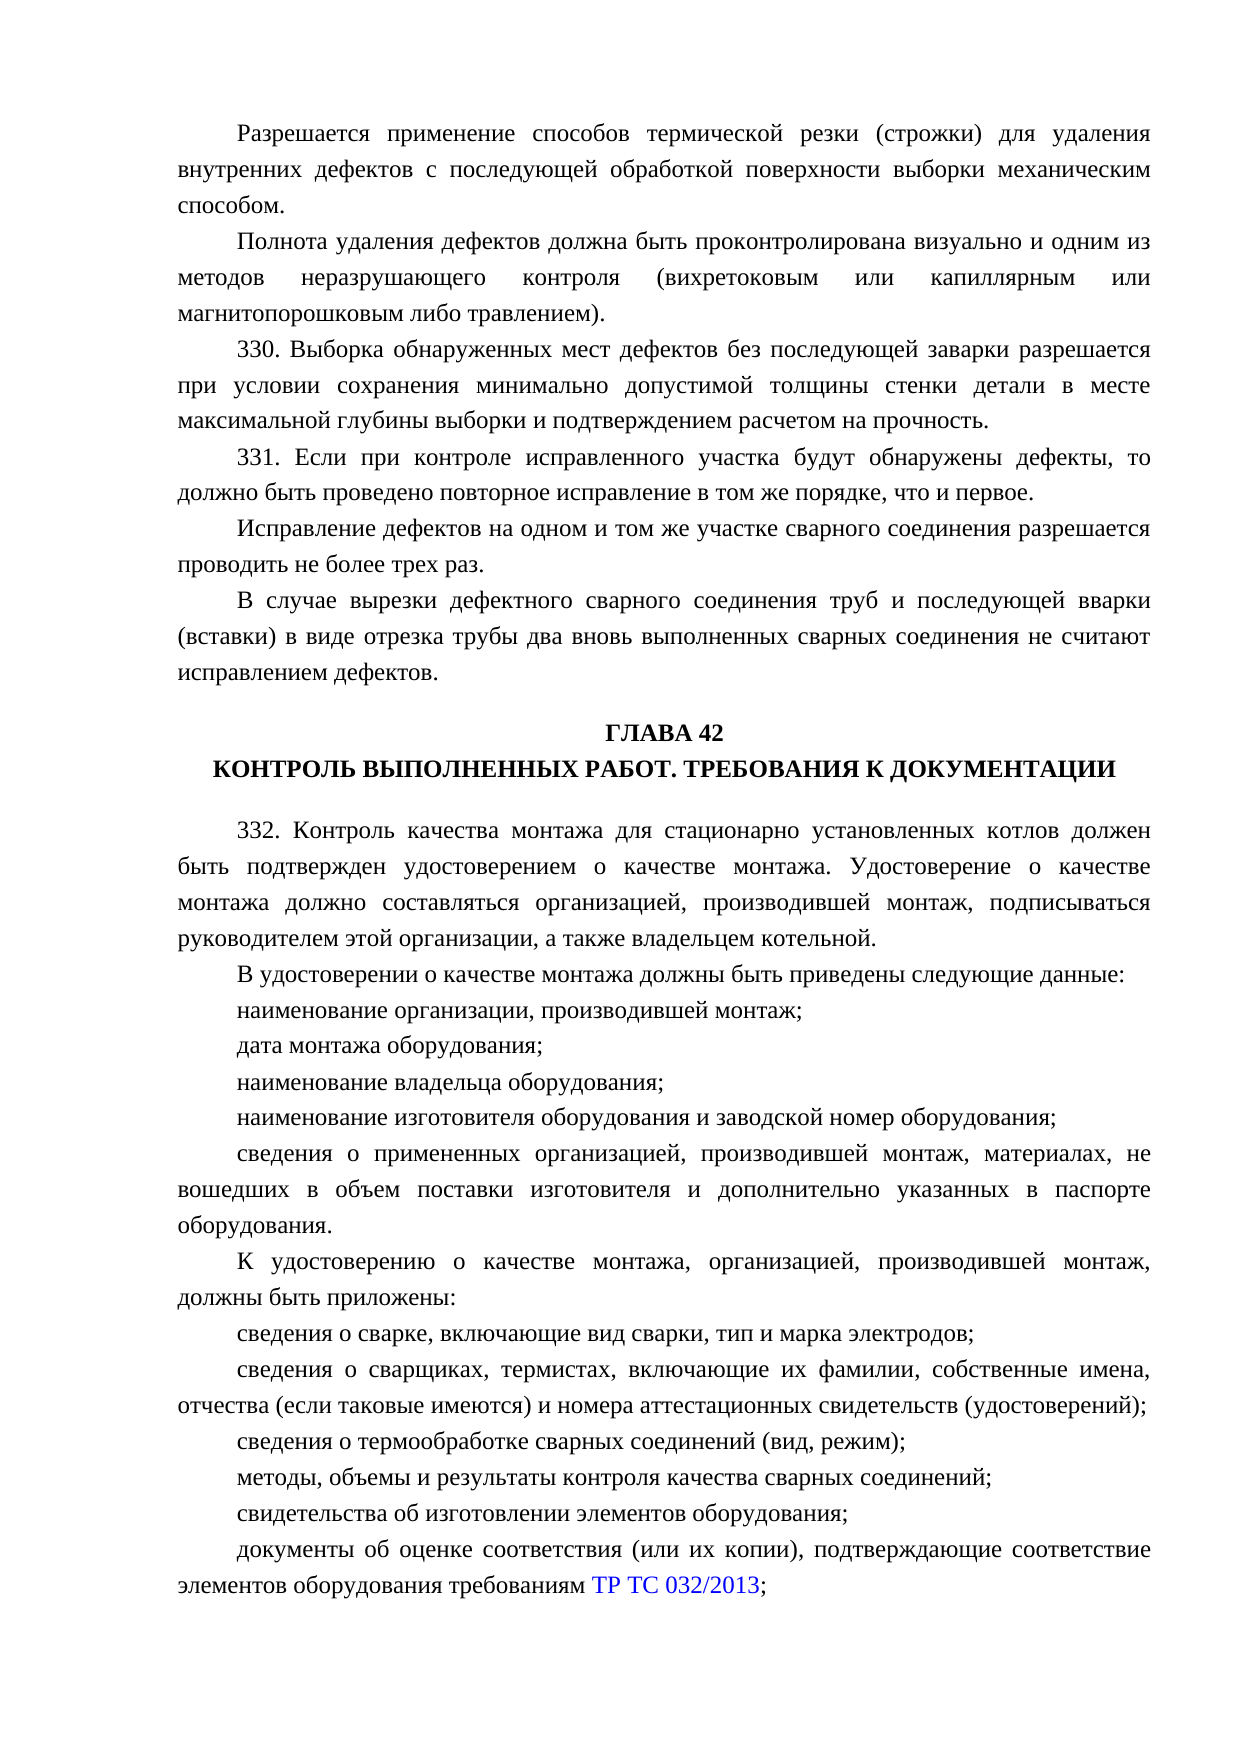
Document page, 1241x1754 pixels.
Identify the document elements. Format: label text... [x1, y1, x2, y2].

text Исправление дефектов на одном и том же участке сварного соединения разрешается проводить не более трех раз. [177, 513, 1152, 578]
text наименование владельца оборудования; [177, 1067, 1152, 1095]
text В удостоверении о качестве монтажа должны быть приведены следующие данные: [177, 959, 1152, 987]
text документы об оценке соответствия (или их копии), подтверждающие соответствие элементов оборудования требованиям ТР ТС 032/2013; [177, 1534, 1152, 1598]
text 330. Выборка обнаруженных мест дефектов без последующей заварки разрешается при условии сохранения минимально допустимой толщины стенки детали в месте максимальной глубины выборки и подтверждением расчетом на прочность. [177, 334, 1152, 434]
text наименование организации, производившей монтаж; [177, 995, 1152, 1023]
text Полнота удаления дефектов должна быть проконтролирована визуально и одним из методов неразрушающего контроля (вихретоковым или капиллярным или магнитопорошковым либо травлением). [177, 226, 1152, 327]
text Разрешается применение способов термической резки (строжки) для удаления внутренних дефектов с последующей обработкой поверхности выборки механическим способом. [177, 118, 1152, 219]
text свидетельства об изготовлении элементов оборудования; [177, 1498, 1152, 1527]
text сведения о примененных организацией, производившей монтаж, материалах, не вошедших в объем поставки изготовителя и дополнительно указанных в паспорте оборудования. [177, 1138, 1152, 1239]
text ГЛАВА 42 КОНТРОЛЬ ВЫПОЛНЕННЫХ РАБОТ. ТРЕБОВАНИЯ К ДОКУМЕНТАЦИИ [177, 718, 1152, 783]
text 331. Если при контроле исправленного участка будут обнаружены дефекты, то должно быть проведено повторное исправление в том же порядке, что и первое. [177, 442, 1152, 506]
text сведения о сварщиках, термистах, включающие их фамилии, собственные имена, отчества (если таковые имеются) и номера аттестационных свидетельств (удостоверений); [177, 1354, 1152, 1419]
text дата монтажа оборудования; [177, 1031, 1152, 1059]
text сведения о сварке, включающие вид сварки, тип и марка электродов; [177, 1318, 1152, 1347]
text К удостоверению о качестве монтажа, организацией, производившей монтаж, должны быть приложены: [177, 1246, 1152, 1311]
text В случае вырезки дефектного сварного соединения труб и последующей вварки (вставки) в виде отрезка трубы два вновь выполненных сварных соединения не считают исправлением дефектов. [177, 585, 1152, 686]
text наименование изготовителя оборудования и заводской номер оборудования; [177, 1102, 1152, 1131]
text 332. Контроль качества монтажа для стационарно установленных котлов должен быть подтвержден удостоверением о качестве монтажа. Удостоверение о качестве монтажа должно составляться организацией, производившей монтаж, подписываться руководителем этой организации, а также владельцем котельной. [177, 815, 1152, 952]
text сведения о термообработке сварных соединений (вид, режим); [177, 1426, 1152, 1455]
text методы, объемы и результаты контроля качества сварных соединений; [177, 1462, 1152, 1491]
